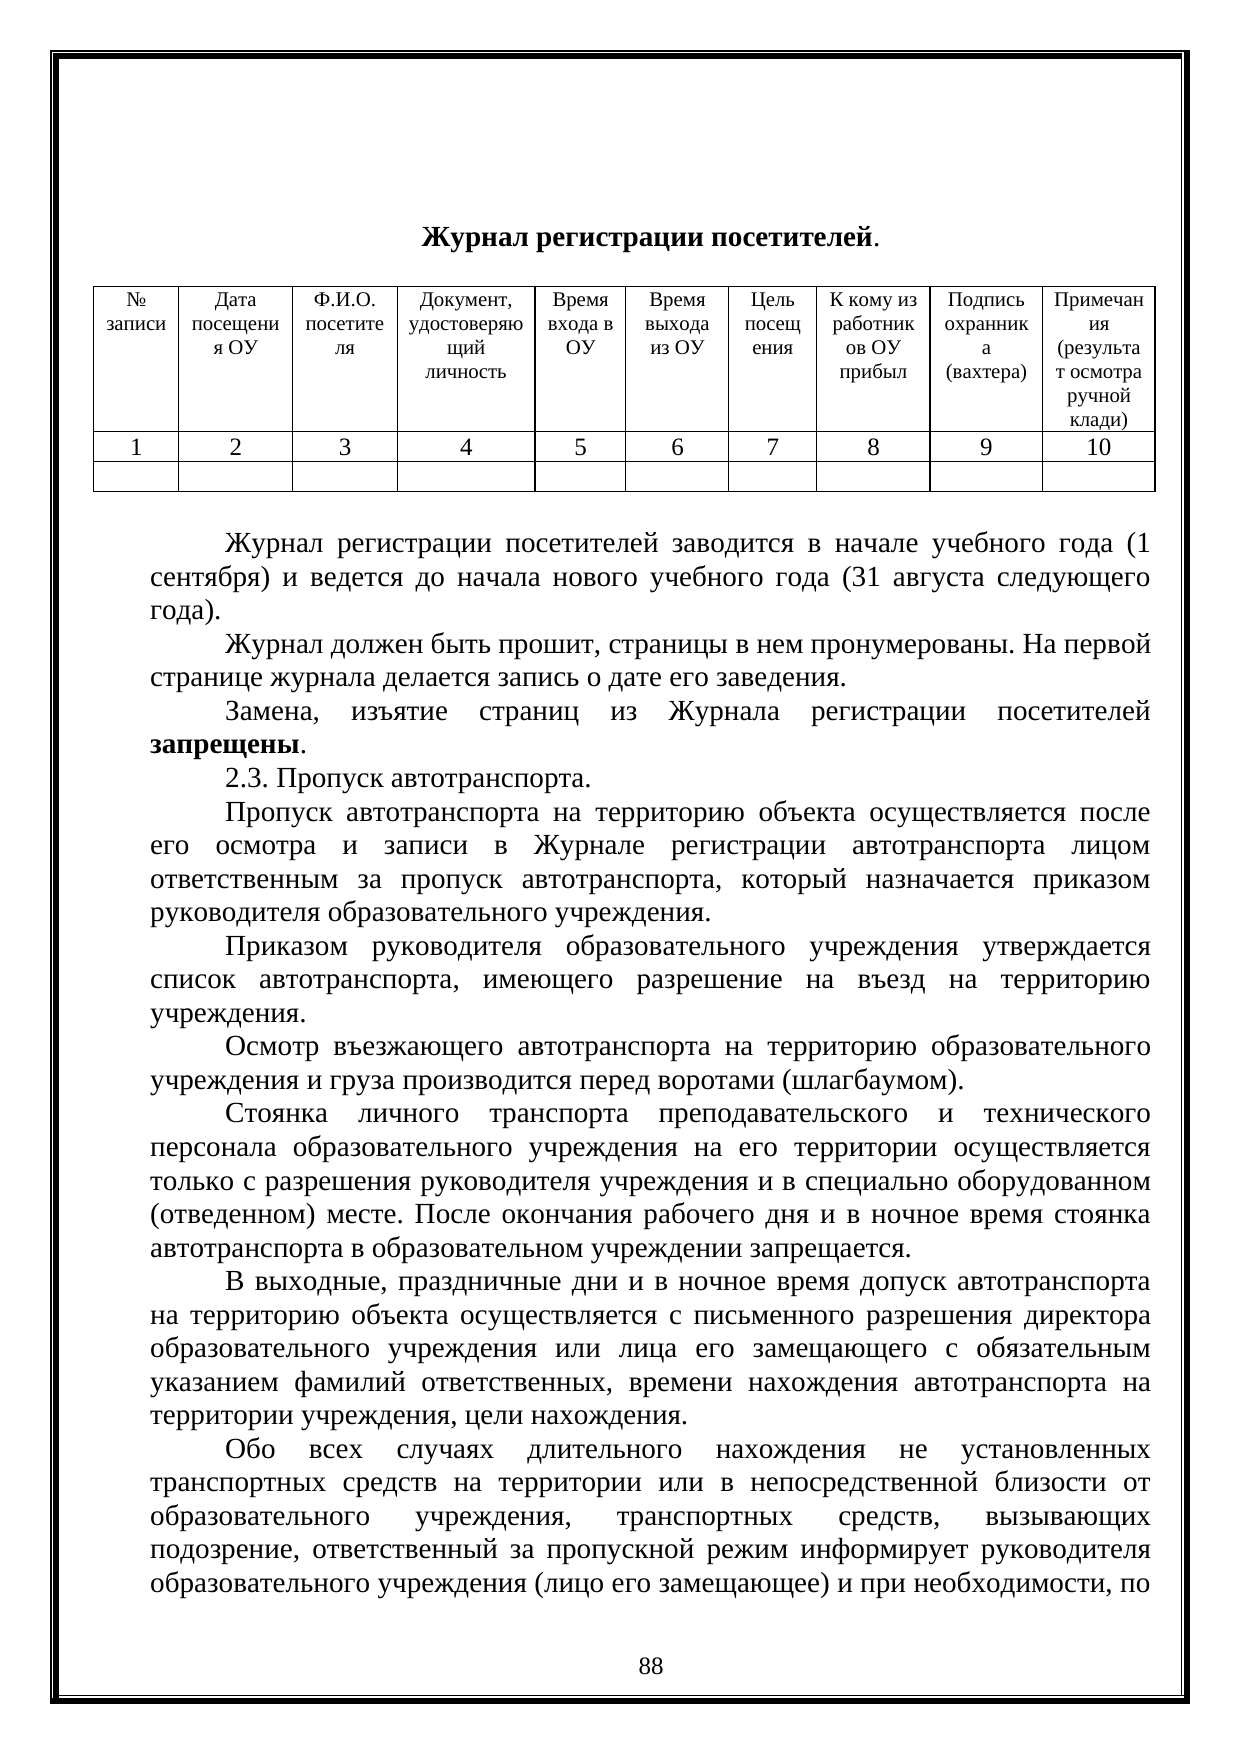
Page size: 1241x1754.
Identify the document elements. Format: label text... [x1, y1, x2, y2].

table_cell 7 [729, 432, 816, 461]
table_header Цель посещения [729, 287, 816, 431]
table_cell [398, 462, 534, 491]
text 2.3. Пропуск автотранспорта. [150, 760, 1152, 794]
table_cell [179, 462, 292, 491]
table_cell 2 [179, 432, 292, 461]
table_header № записи [94, 287, 178, 431]
table_header Подпись охранника (вахтера) [931, 287, 1042, 431]
table_cell 4 [398, 432, 534, 461]
text Осмотр въезжающего автотранспорта на территорию образовательного учреждения и груза производится перед воротами (шлагбаумом). [150, 1028, 1152, 1096]
table_cell 10 [1043, 432, 1154, 461]
table_header Примечания (результат осмотра ручной клади) [1043, 287, 1154, 431]
table_cell 1 [94, 432, 178, 461]
table_header Время входа в ОУ [536, 287, 625, 431]
table_cell [536, 462, 625, 491]
table_cell [931, 462, 1042, 491]
table_header Время выхода из ОУ [626, 287, 728, 431]
text Замена, изъятие страниц из Журнала регистрации посетителей запрещены. [150, 693, 1152, 760]
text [150, 1431, 1152, 1599]
text Пропуск автотранспорта на территорию объекта осуществляется после его осмотра и записи в Журнале регистрации автотранспорта лицом ответственным за пропуск автотранспорта, который назначается приказом руководителя образовательного учреждения. [150, 794, 1152, 928]
table_cell 6 [626, 432, 728, 461]
table_header Дата посещения ОУ [179, 287, 292, 431]
table_cell 8 [817, 432, 929, 461]
text В выходные, праздничные дни и в ночное время допуск автотранспорта на территорию объекта осуществляется с письменного разрешения директора образовательного учреждения или лица его замещающего с обязательным указанием фамилий ответственных, времени нахождения автотранспорта на территории учреждения, цели нахождения. [150, 1263, 1152, 1431]
text Приказом руководителя образовательного учреждения утверждается список автотранспорта, имеющего разрешение на въезд на территорию учреждения. [150, 928, 1152, 1028]
table_cell [94, 462, 178, 491]
text Журнал регистрации посетителей. [150, 219, 1152, 252]
table_cell [293, 462, 397, 491]
table_cell [817, 462, 929, 491]
table_cell 5 [536, 432, 625, 461]
table_cell [1043, 462, 1154, 491]
text Журнал должен быть прошит, страницы в нем пронумерованы. На первой странице журнала делается запись о дате его заведения. [150, 626, 1152, 693]
table_cell 9 [931, 432, 1042, 461]
table_header Ф.И.О. посетителя [293, 287, 397, 431]
table_header Документ, удостоверяющий личность [398, 287, 534, 431]
table_header К кому из работников ОУ прибыл [817, 287, 929, 431]
table_cell 3 [293, 432, 397, 461]
text Стоянка личного транспорта преподавательского и технического персонала образовательного учреждения на его территории осуществляется только с разрешения руководителя учреждения и в специально оборудованном (отведенном) месте. После окончания рабочего дня и в ночное время стоянка автотранспорта в образовательном учреждении запрещается. [150, 1096, 1152, 1263]
table_cell [626, 462, 728, 491]
table_cell [729, 462, 816, 491]
text Журнал регистрации посетителей заводится в начале учебного года (1 сентября) и ведется до начала нового учебного года (31 августа следующего года). [150, 525, 1152, 626]
